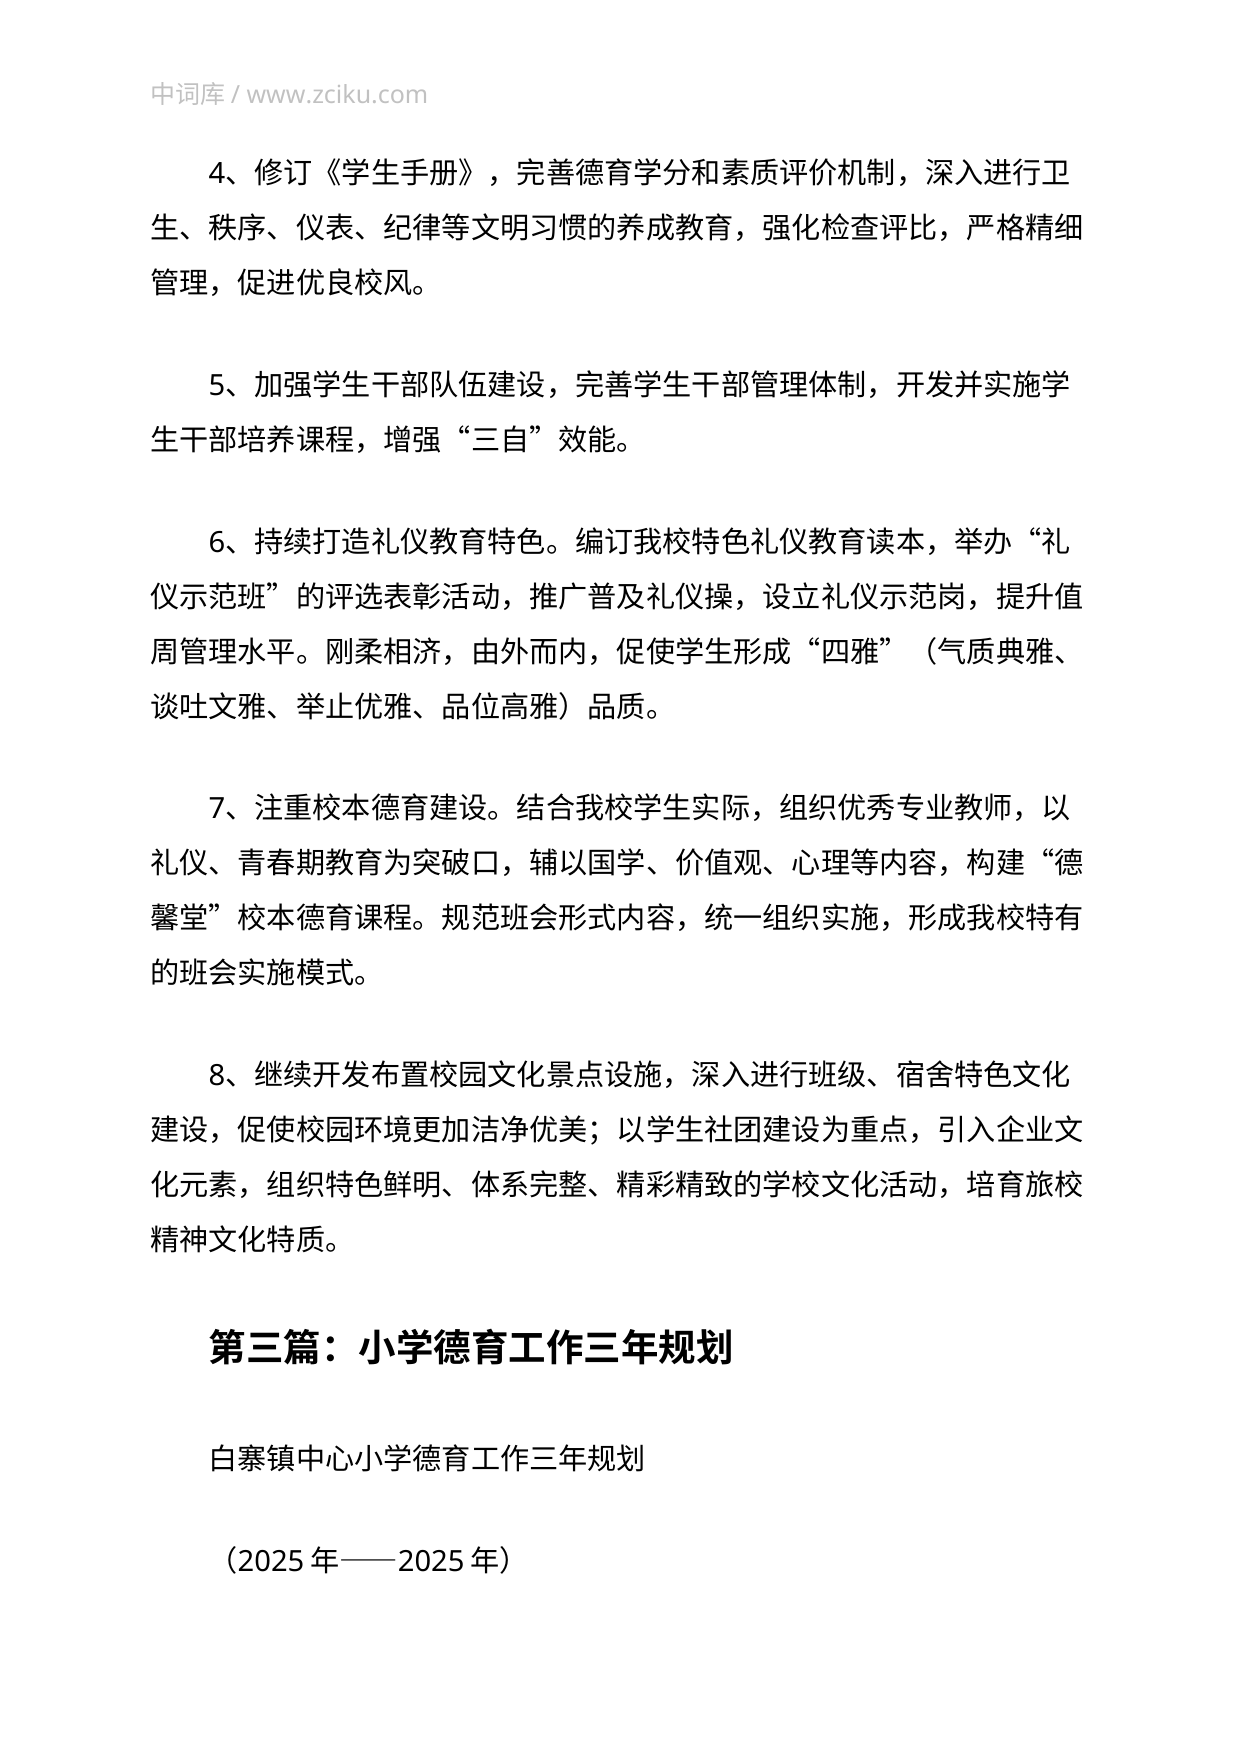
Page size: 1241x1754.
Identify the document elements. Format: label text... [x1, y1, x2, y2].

text （2025年——2025年） [150, 1537, 1090, 1580]
text 6、持续打造礼仪教育特色。编订我校特色礼仪教育读本，举办“礼仪示范班”的评选表彰活动，推广普及礼仪操，设立礼仪示范岗，提升值周管理水平。刚柔相济，由外而内，促使学生形成“四雅”（气质典雅、谈吐文雅、举止优雅、品位高雅）品质。 [150, 518, 1090, 726]
text 7、注重校本德育建设。结合我校学生实际，组织优秀专业教师，以礼仪、青春期教育为突破口，辅以国学、价值观、心理等内容，构建“德馨堂”校本德育课程。规范班会形式内容，统一组织实施，形成我校特有的班会实施模式。 [150, 785, 1090, 992]
text 8、继续开发布置校园文化景点设施，深入进行班级、宿舍特色文化建设，促使校园环境更加洁净优美；以学生社团建设为重点，引入企业文化元素，组织特色鲜明、体系完整、精彩精致的学校文化活动，培育旅校精神文化特质。 [150, 1052, 1090, 1259]
text 4、修订《学生手册》，完善德育学分和素质评价机制，深入进行卫生、秩序、仪表、纪律等文明习惯的养成教育，强化检查评比，严格精细管理，促进优良校风。 [150, 150, 1090, 302]
text 白寨镇中心小学德育工作三年规划 [150, 1436, 1090, 1478]
text 第三篇：小学德育工作三年规划 [150, 1318, 1090, 1372]
text 5、加强学生干部队伍建设，完善学生干部管理体制，开发并实施学生干部培养课程，增强“三自”效能。 [150, 362, 1090, 459]
